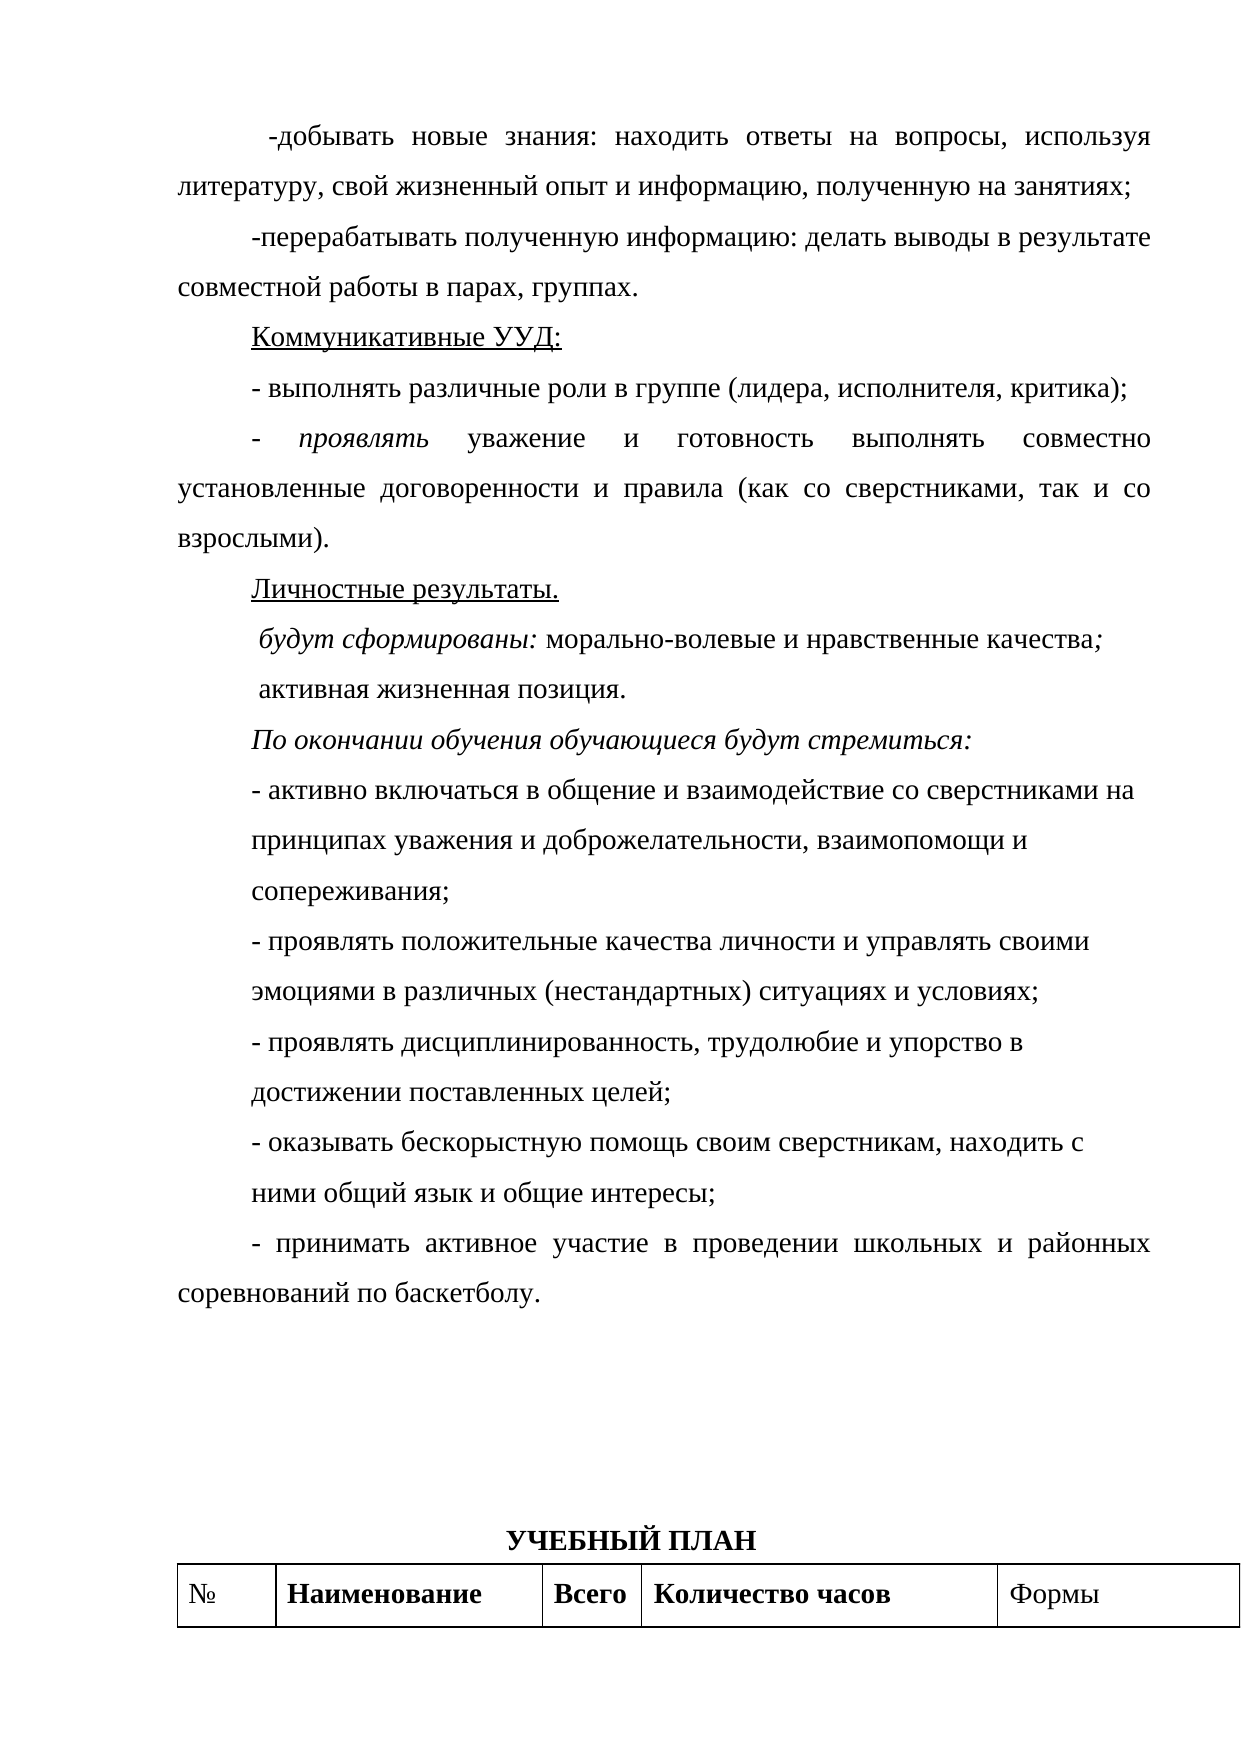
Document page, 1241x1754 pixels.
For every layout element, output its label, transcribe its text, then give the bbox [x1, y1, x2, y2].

text будут сформированы: морально-волевые и нравственные качества; [177, 621, 1152, 655]
text -перерабатывать полученную информацию: делать выводы в результате совместной работы в парах, группах. [177, 219, 1152, 303]
text По окончании обучения обучающиеся будут стремиться: [177, 722, 1152, 755]
text - выполнять различные роли в группе (лидера, исполнителя, критика); [177, 370, 1152, 403]
subtitle УЧЕБНЫЙ ПЛАН [177, 1523, 1152, 1557]
table_header № п\п [178, 1565, 275, 1626]
text -добывать новые знания: находить ответы на вопросы, используя литературу, свой жизненный опыт и информацию, полученную на занятиях; [177, 118, 1152, 202]
text Коммуникативные УУД: [177, 319, 1152, 353]
text активная жизненная позиция. [177, 672, 1152, 705]
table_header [277, 1565, 542, 1626]
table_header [998, 1565, 1239, 1626]
text - проявлять уважение и готовность выполнять совместно установленные договоренности и правила (как со сверстниками, так и со взрослыми). [177, 420, 1152, 554]
table_header Количество часов [642, 1565, 997, 1626]
text - активно включаться в общение и взаимодействие со сверстниками на принципах уважения и доброжелательности, взаимопомощи и сопереживания; - проявлять положительные качества личности и управлять своими эмоциями в различных (нестандартных) ситуациях и условиях; - проявлять дисциплинированность, трудолюбие и упорство в достижении поставленных целей; - оказывать бескорыстную помощь своим сверстникам, находить с ними общий язык и общие интересы; [251, 772, 1152, 1208]
table_header Всего часов [543, 1565, 641, 1626]
text - принимать активное участие в проведении школьных и районных соревнований по баскетболу. [177, 1225, 1152, 1309]
text Личностные результаты. [177, 571, 1152, 604]
